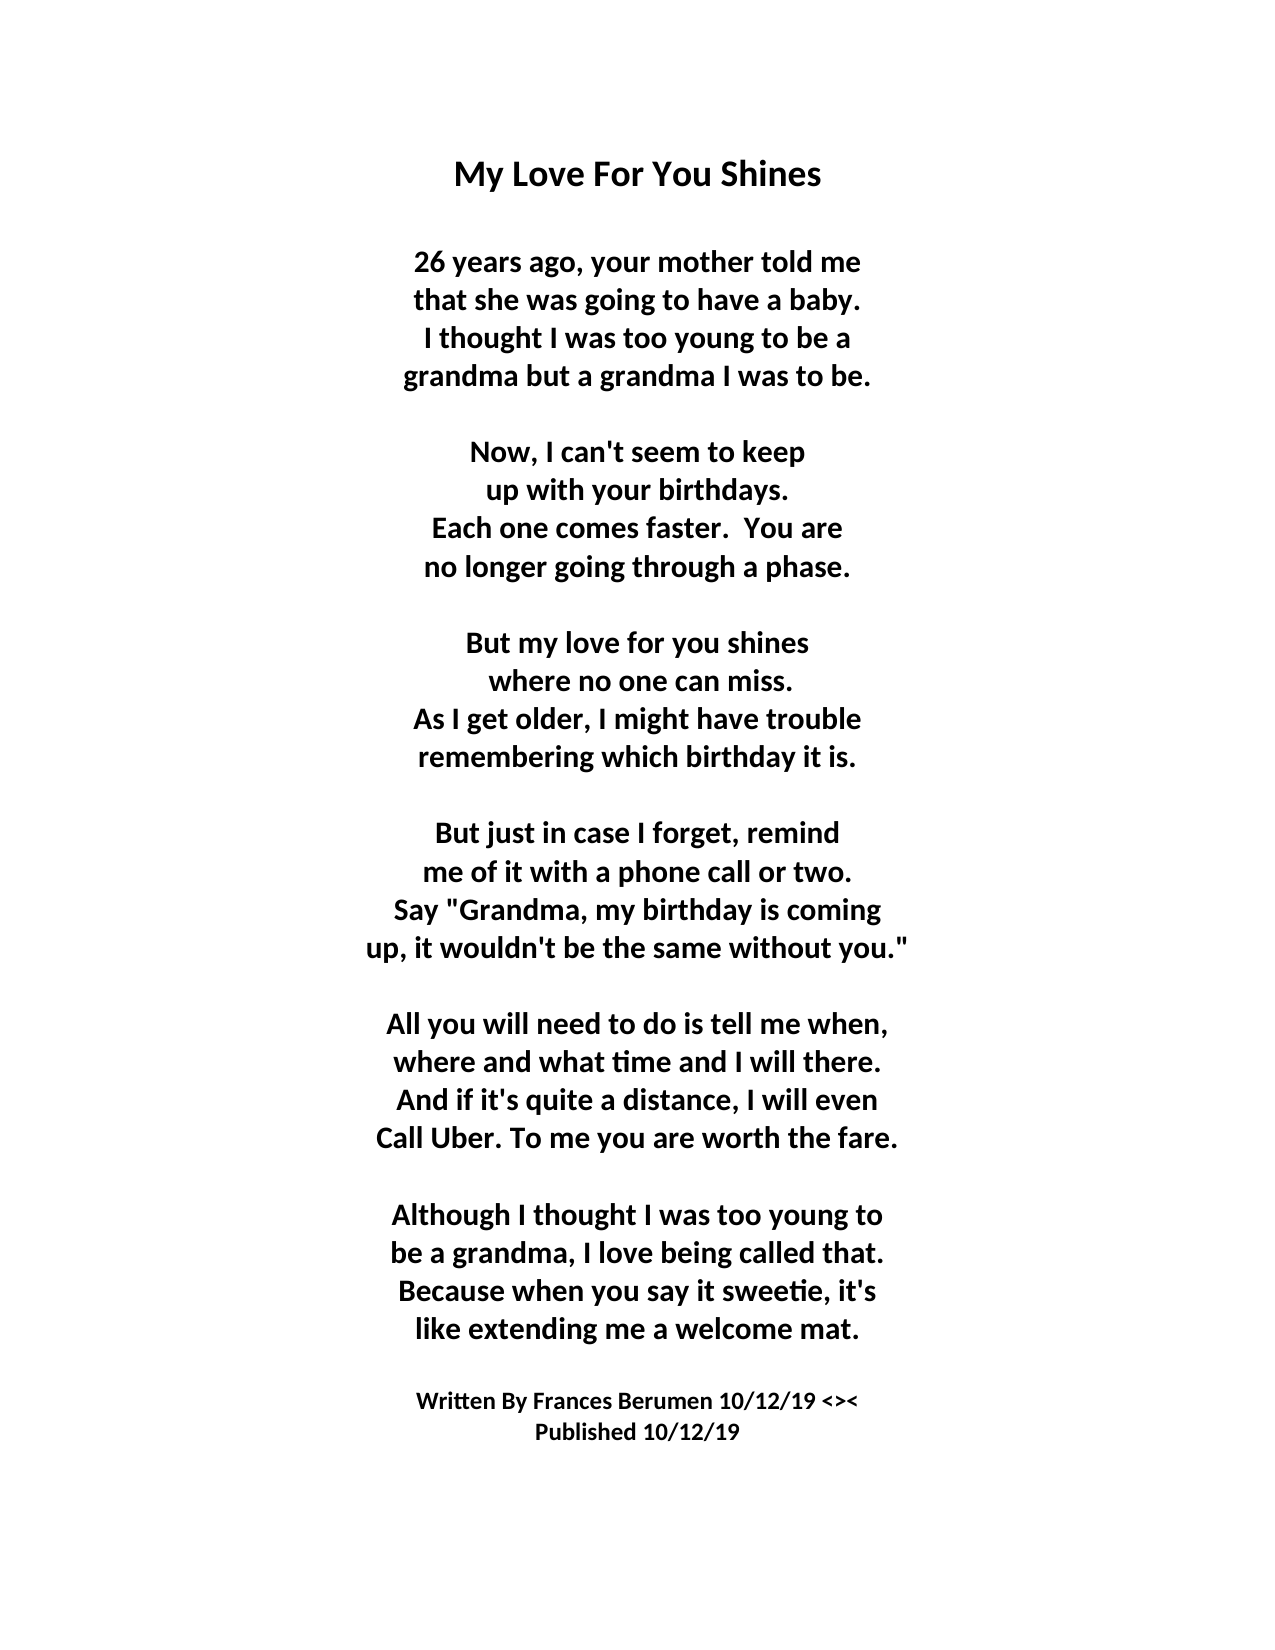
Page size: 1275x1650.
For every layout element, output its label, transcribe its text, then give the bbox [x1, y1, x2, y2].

text up, it wouldn't be the same without you." [150, 928, 1125, 966]
text grandma but a grandma I was to be. [150, 356, 1125, 394]
text All you will need to do is tell me when, [150, 1004, 1125, 1042]
text where no one can miss. [150, 661, 1125, 699]
text I thought I was too young to be a [150, 318, 1125, 356]
text 26 years ago, your mother told me [150, 242, 1125, 280]
text me of it with a phone call or two. [150, 852, 1125, 890]
text Published 10/12/19 [150, 1416, 1125, 1446]
text But my love for you shines [150, 623, 1125, 661]
text As I get older, I might have trouble [150, 699, 1125, 737]
text Say "Grandma, my birthday is coming [150, 890, 1125, 928]
text be a grandma, I love being called that. [150, 1233, 1125, 1271]
text Written By Frances Berumen 10/12/19 <>< [150, 1385, 1125, 1416]
text Now, I can't seem to keep [150, 432, 1125, 470]
text Each one comes faster. You are [150, 508, 1125, 547]
text But just in case I forget, remind [150, 813, 1125, 852]
text like extending me a welcome mat. [150, 1309, 1125, 1347]
text Although I thought I was too young to [150, 1195, 1125, 1233]
text remembering which birthday it is. [150, 737, 1125, 775]
text up with your birthdays. [150, 470, 1125, 508]
text My Love For You Shines [150, 150, 1125, 196]
text Call Uber. To me you are worth the fare. [150, 1118, 1125, 1157]
text no longer going through a phase. [150, 547, 1125, 585]
text where and what time and I will there. [150, 1042, 1125, 1080]
text And if it's quite a distance, I will even [150, 1080, 1125, 1118]
text that she was going to have a baby. [150, 280, 1125, 318]
text Because when you say it sweetie, it's [150, 1271, 1125, 1309]
